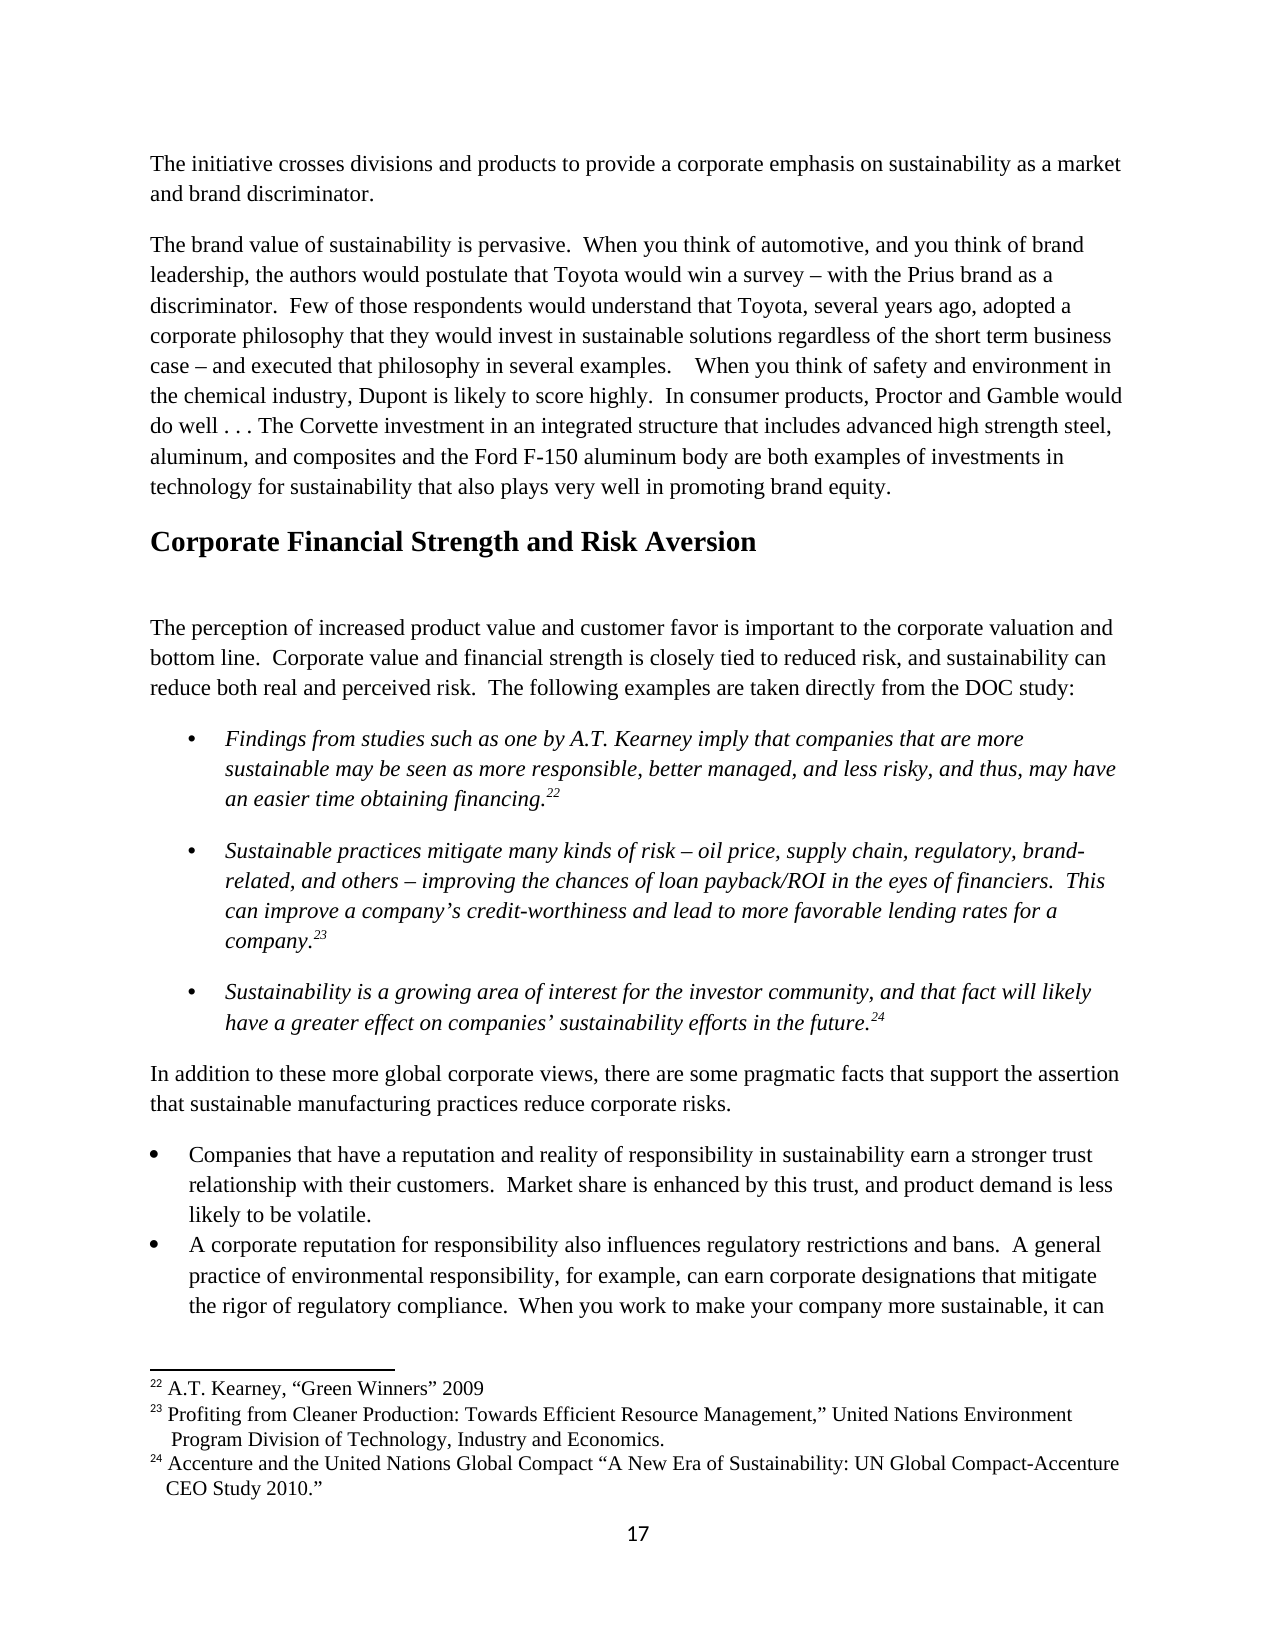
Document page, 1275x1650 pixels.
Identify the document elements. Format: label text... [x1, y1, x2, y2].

text The perception of increased product value and customer favor is important to the corporate valuation and bottom line. Corporate value and financial strength is closely tied to reduced risk, and sustainability can reduce both real and perceived risk. The following examples are taken directly from the DOC study: [150, 613, 1125, 700]
subtitle Corporate Financial Strength and Risk Aversion [150, 524, 1125, 557]
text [150, 150, 1125, 207]
list Sustainability is a growing area of interest for the investor community, and that fact will likely have a greater effect on companies’ sustainability efforts in the future. [187, 978, 1125, 1035]
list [150, 1232, 1125, 1318]
list Findings from studies such as one by A.T. Kearney imply that companies that are more sustainable may be seen as more responsible, better managed, and less risky, and thus, may have an easier time obtaining financing. [187, 725, 1125, 812]
list Companies that have a reputation and reality of responsibility in sustainability earn a stronger trust relationship with their customers. Market share is enhanced by this trust, and product demand is less likely to be volatile. [150, 1141, 1125, 1228]
text In addition to these more global corporate views, there are some pragmatic facts that support the assertion that sustainable manufacturing practices reduce corporate risks. [150, 1060, 1125, 1116]
list Sustainable practices mitigate many kinds of risk – oil price, supply chain, regulatory, brand-related, and others – improving the chances of loan payback/ROI in the eyes of financiers. This can improve a company’s credit-worthiness and lead to more favorable lending rates for a company. [187, 837, 1125, 954]
text The brand value of sustainability is pervasive. When you think of automotive, and you think of brand leadership, the authors would postulate that Toyota would win a survey – with the Prius brand as a discriminator. Few of those respondents would understand that Toyota, several years ago, adopted a corporate philosophy that they would invest in sustainable solutions regardless of the short term business case – and executed that philosophy in several examples. When you think of safety and environment in the chemical industry, Dupont is likely to score highly. In consumer products, Proctor and Gamble would do well . . . The Corvette investment in an integrated structure that includes advanced high strength steel, aluminum, and composites and the Ford F-150 aluminum body are both examples of investments in technology for sustainability that also plays very well in promoting brand equity. [150, 231, 1125, 499]
